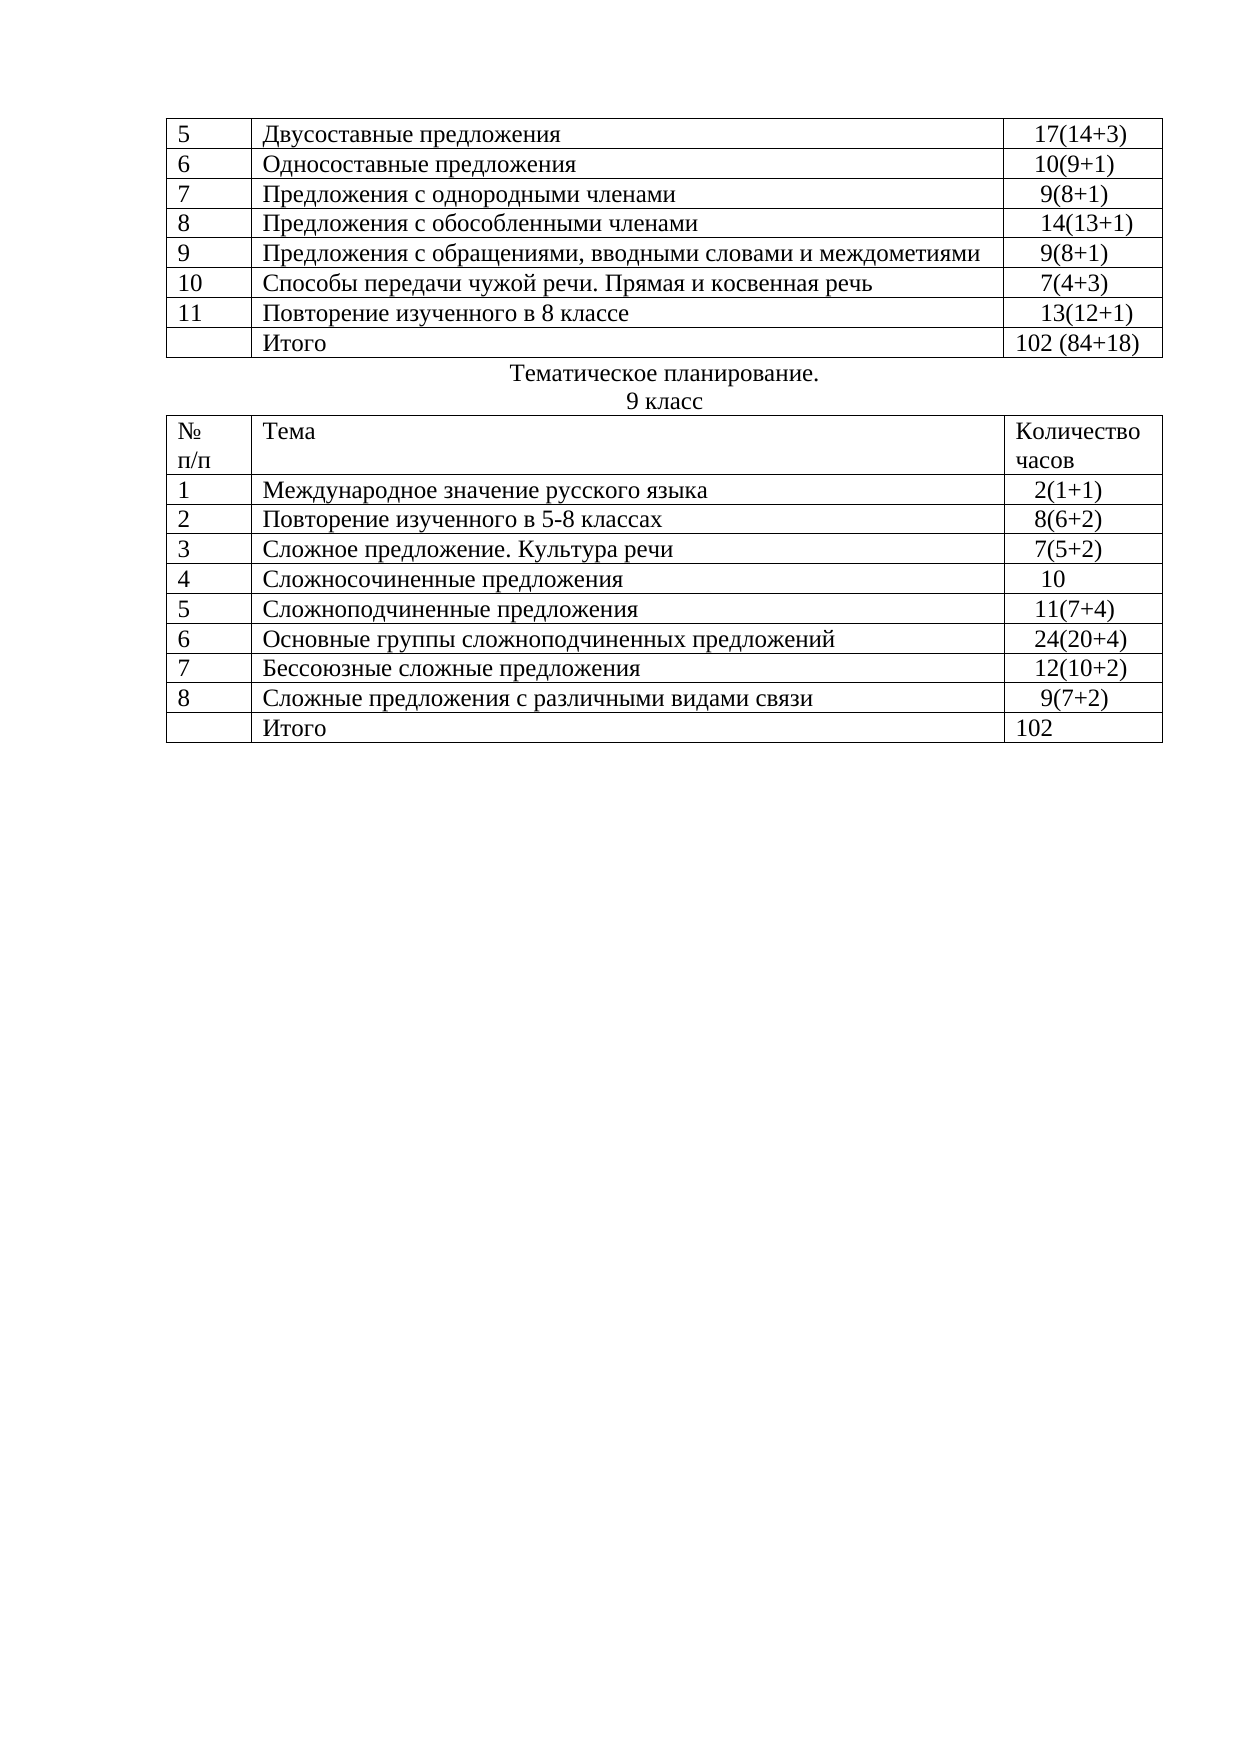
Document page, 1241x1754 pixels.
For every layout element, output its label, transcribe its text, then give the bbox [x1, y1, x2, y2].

table_cell 7 [167, 179, 251, 207]
table_cell 9(8+1) [1004, 238, 1162, 267]
text Тематическое планирование. [177, 358, 1152, 386]
table_cell 7(5+2) [1005, 534, 1162, 563]
table_cell Повторение изученного в 8 классе [252, 298, 1003, 327]
table_cell 10 [167, 268, 251, 297]
table_cell Предложения с обособленными членами [252, 209, 1003, 237]
table_header № п/п [167, 416, 251, 474]
table_cell Сложносочиненные предложения [252, 564, 1004, 593]
table_cell 14(13+1) [1004, 209, 1162, 237]
table_cell 13(12+1) [1004, 298, 1162, 327]
table_cell 8 [167, 209, 251, 237]
table_cell 5 [167, 119, 251, 148]
table_cell Двусоставные предложения [252, 119, 1003, 148]
table_header Количество часов [1005, 416, 1162, 474]
table_cell Международное значение русского языка [252, 475, 1004, 503]
table_cell 7 [167, 654, 251, 682]
table_cell Сложные предложения с различными видами связи [252, 683, 1004, 712]
table_cell 3 [167, 534, 251, 563]
table_cell 12(10+2) [1005, 654, 1162, 682]
table_cell 11(7+4) [1005, 594, 1162, 623]
table_cell 6 [167, 624, 251, 652]
table_cell 10(9+1) [1004, 149, 1162, 178]
table_header Тема [252, 416, 1004, 474]
table_cell Односоставные предложения [252, 149, 1003, 178]
table_cell Итого [252, 713, 1004, 742]
table_cell Сложноподчиненные предложения [252, 594, 1004, 623]
table_cell Предложения с обращениями, вводными словами и междометиями [252, 238, 1003, 267]
table_cell 9(7+2) [1005, 683, 1162, 712]
table_cell 24(20+4) [1005, 624, 1162, 652]
table_cell 6 [167, 149, 251, 178]
text 9 класс [177, 386, 1152, 415]
table_cell 5 [167, 594, 251, 623]
table_cell 17(14+3) [1004, 119, 1162, 148]
table_cell Способы передачи чужой речи. Прямая и косвенная речь [252, 268, 1003, 297]
table_cell Бессоюзные сложные предложения [252, 654, 1004, 682]
table_cell [167, 328, 251, 357]
table_cell 2 [167, 505, 251, 533]
table_cell 10 [1005, 564, 1162, 593]
table_cell 9(8+1) [1004, 179, 1162, 207]
table_cell 4 [167, 564, 251, 593]
table_cell 102 (84+18) [1004, 328, 1162, 357]
table_cell Итого [252, 328, 1003, 357]
table_cell Предложения с однородными членами [252, 179, 1003, 207]
table_cell [167, 713, 251, 742]
table_cell Повторение изученного в 5-8 классах [252, 505, 1004, 533]
table_cell 1 [167, 475, 251, 503]
table_cell Основные группы сложноподчиненных предложений [252, 624, 1004, 652]
table_cell 2(1+1) [1005, 475, 1162, 503]
table_cell 8(6+2) [1005, 505, 1162, 533]
table_cell 9 [167, 238, 251, 267]
table_cell 11 [167, 298, 251, 327]
table_cell 8 [167, 683, 251, 712]
table_cell Сложное предложение. Культура речи [252, 534, 1004, 563]
table_cell 7(4+3) [1004, 268, 1162, 297]
table_cell 102 [1005, 713, 1162, 742]
